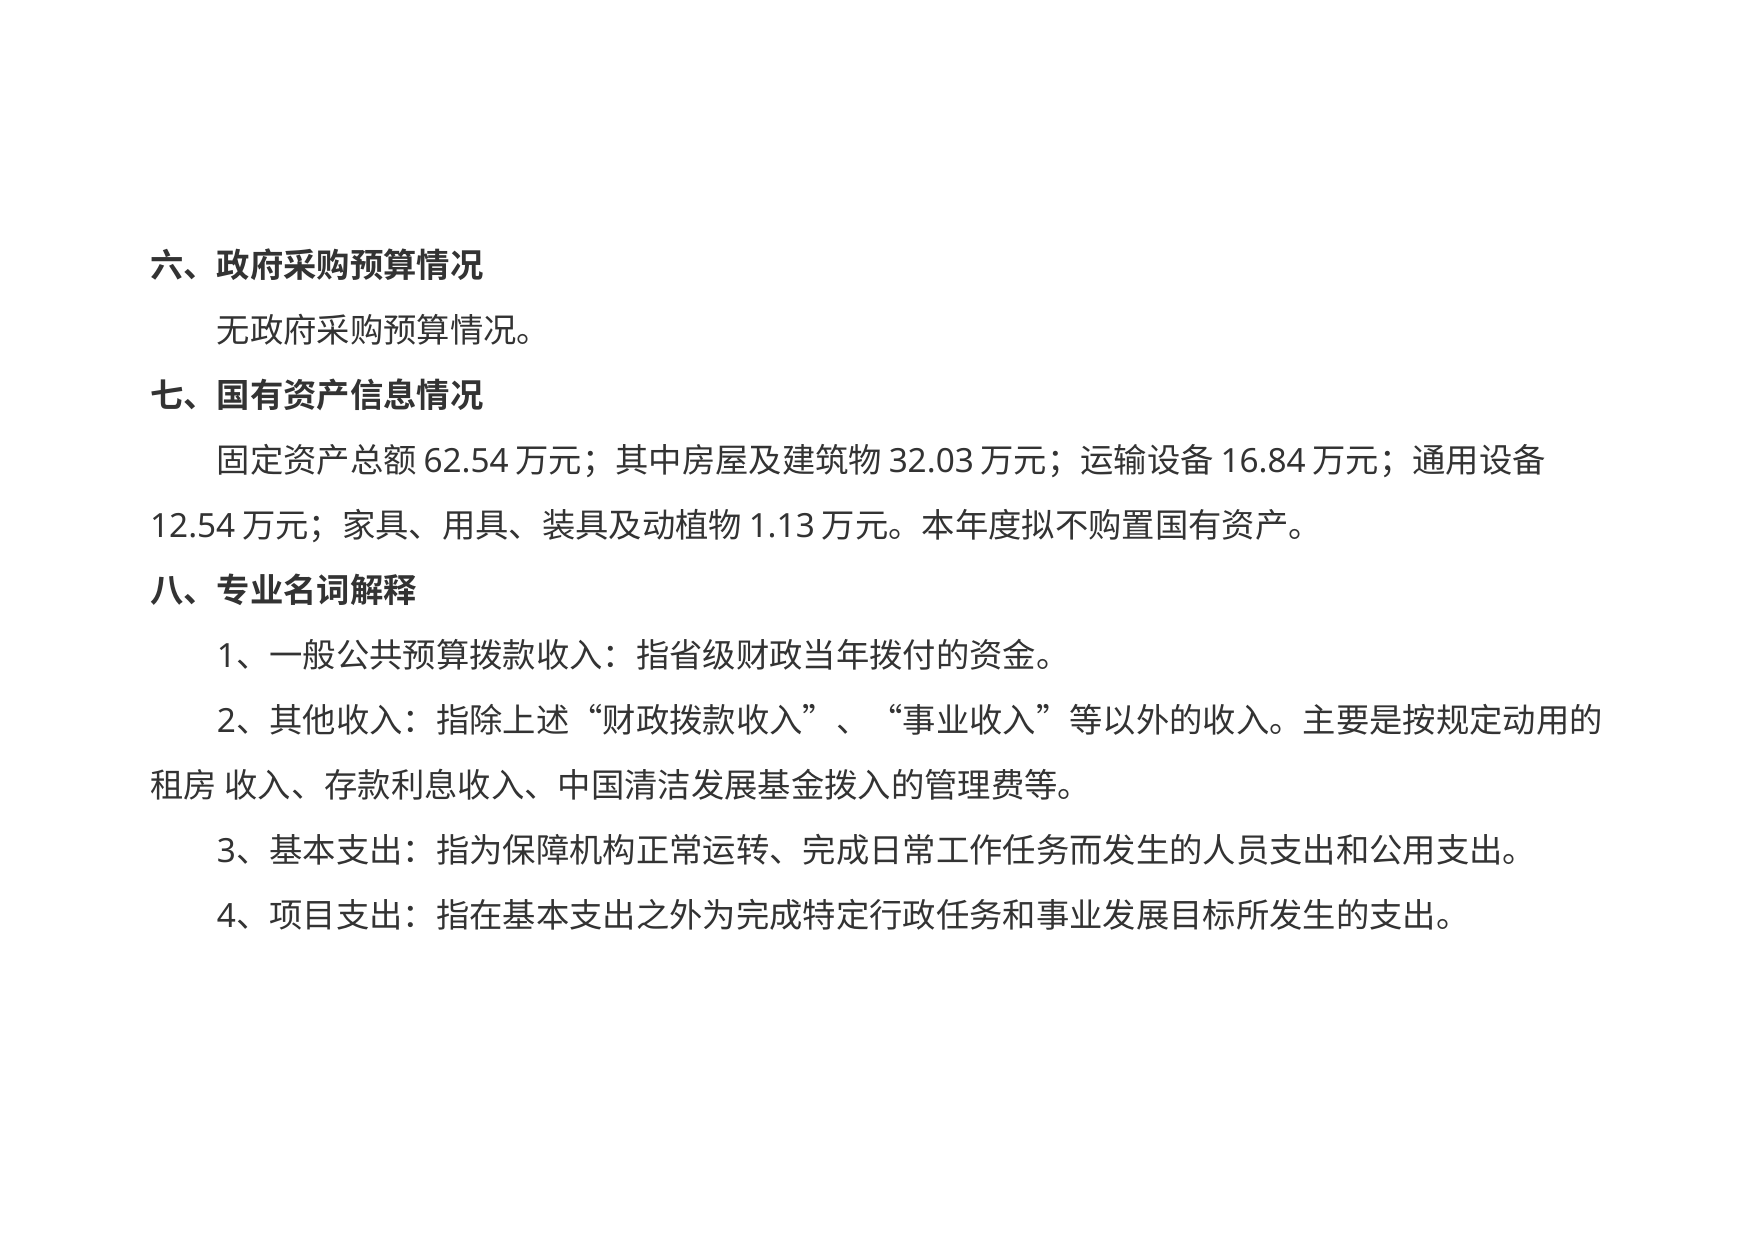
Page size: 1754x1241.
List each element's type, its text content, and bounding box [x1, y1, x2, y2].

text 八、专业名词解释 [150, 555, 1604, 620]
text 六、政府采购预算情况 [150, 230, 1604, 295]
text 无政府采购预算情况。 [150, 295, 1604, 360]
text 4、项目支出：指在基本支出之外为完成特定行政任务和事业发展目标所发生的支出。 [150, 880, 1604, 945]
text 七、国有资产信息情况 [150, 360, 1604, 425]
text 1、一般公共预算拨款收入：指省级财政当年拨付的资金。 [150, 620, 1604, 685]
text 2、其他收入：指除上述“财政拨款收入”、“事业收入”等以外的收入。主要是按规定动用的租房 收入、存款利息收入、中国清洁发展基金拨入的管理费等。 [150, 685, 1604, 815]
text 固定资产总额62.54万元；其中房屋及建筑物32.03万元；运输设备16.84万元；通用设备12.54万元；家具、用具、装具及动植物1.13万元。本年度拟不购置国有资产。 [150, 425, 1604, 555]
text 3、基本支出：指为保障机构正常运转、完成日常工作任务而发生的人员支出和公用支出。 [150, 815, 1604, 880]
